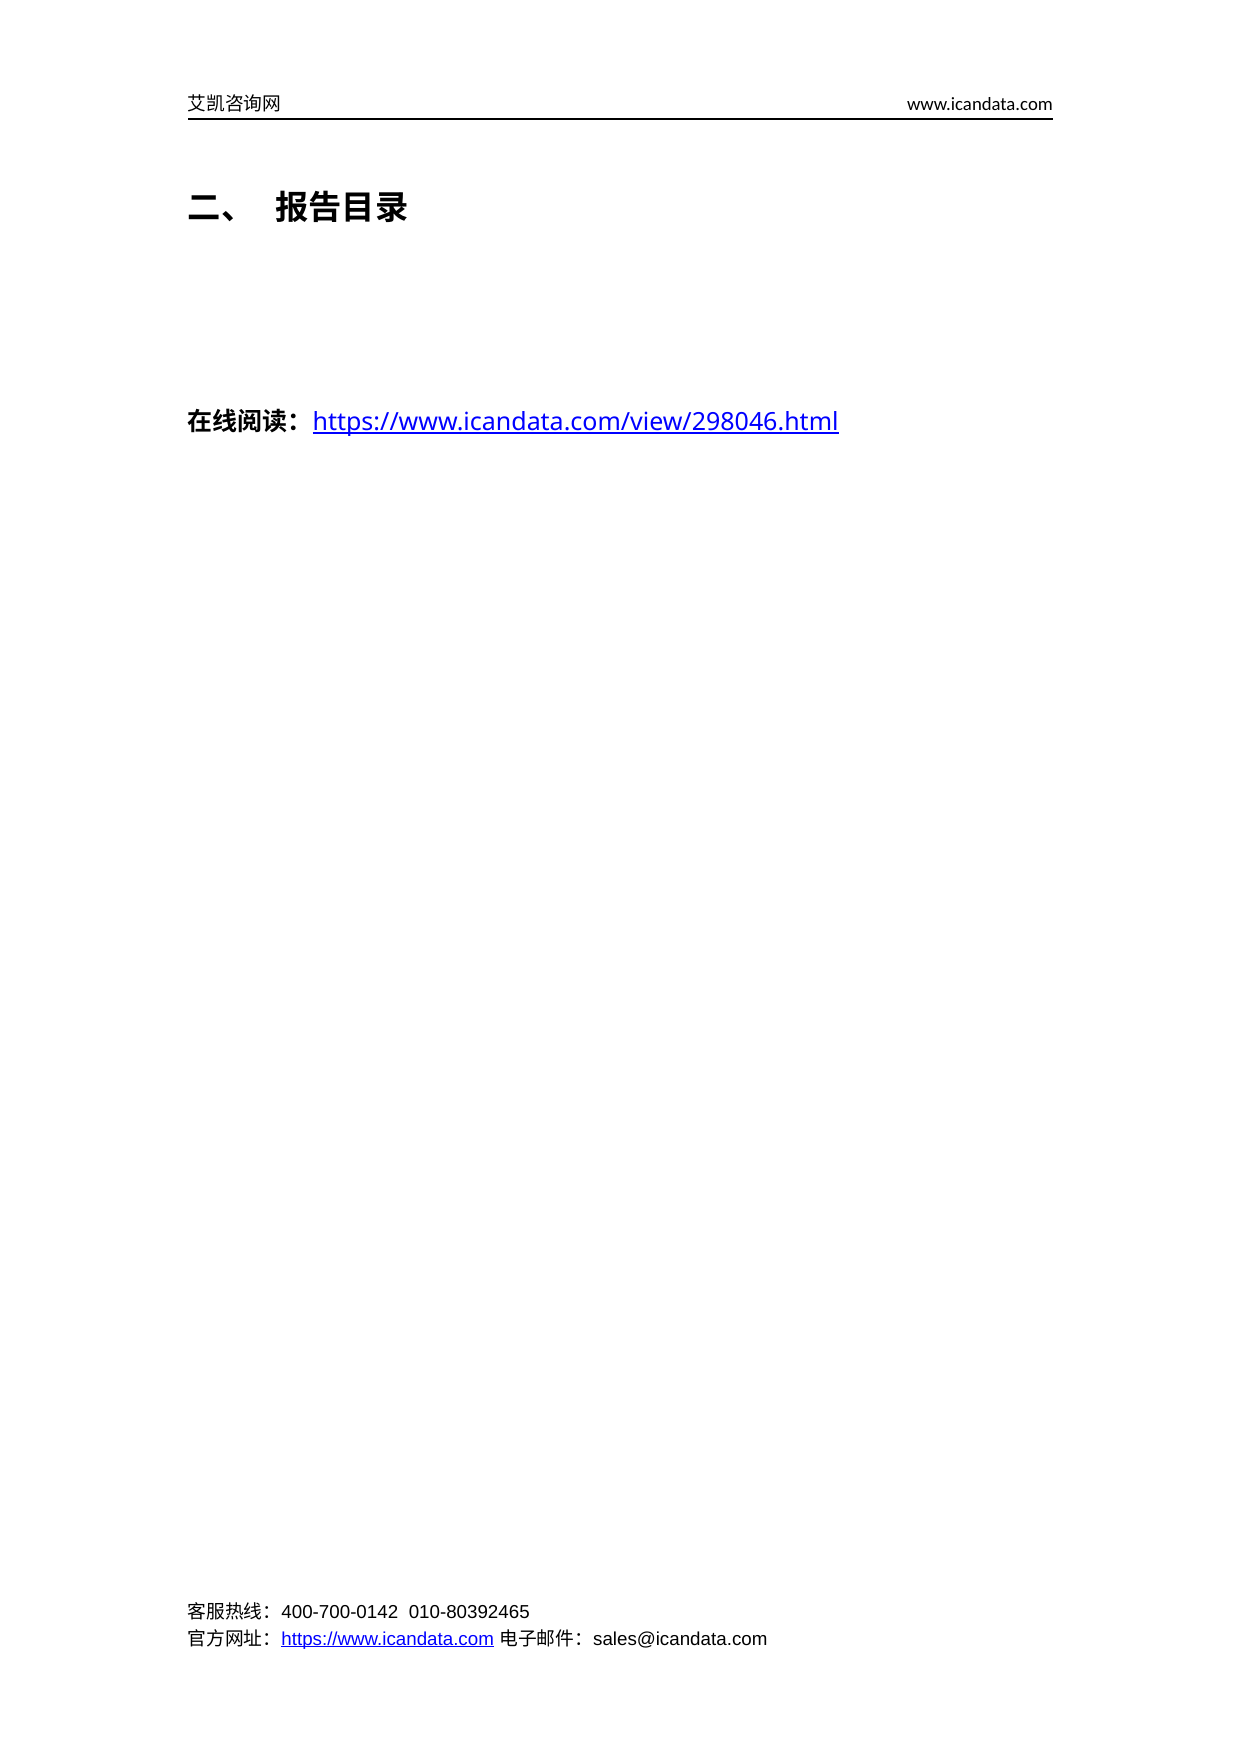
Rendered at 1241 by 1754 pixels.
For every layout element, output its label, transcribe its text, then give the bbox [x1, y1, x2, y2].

subtitle 报告目录 [187, 172, 1053, 237]
text 在线阅读：https://www.icandata.com/view/298046.html [187, 387, 1053, 452]
